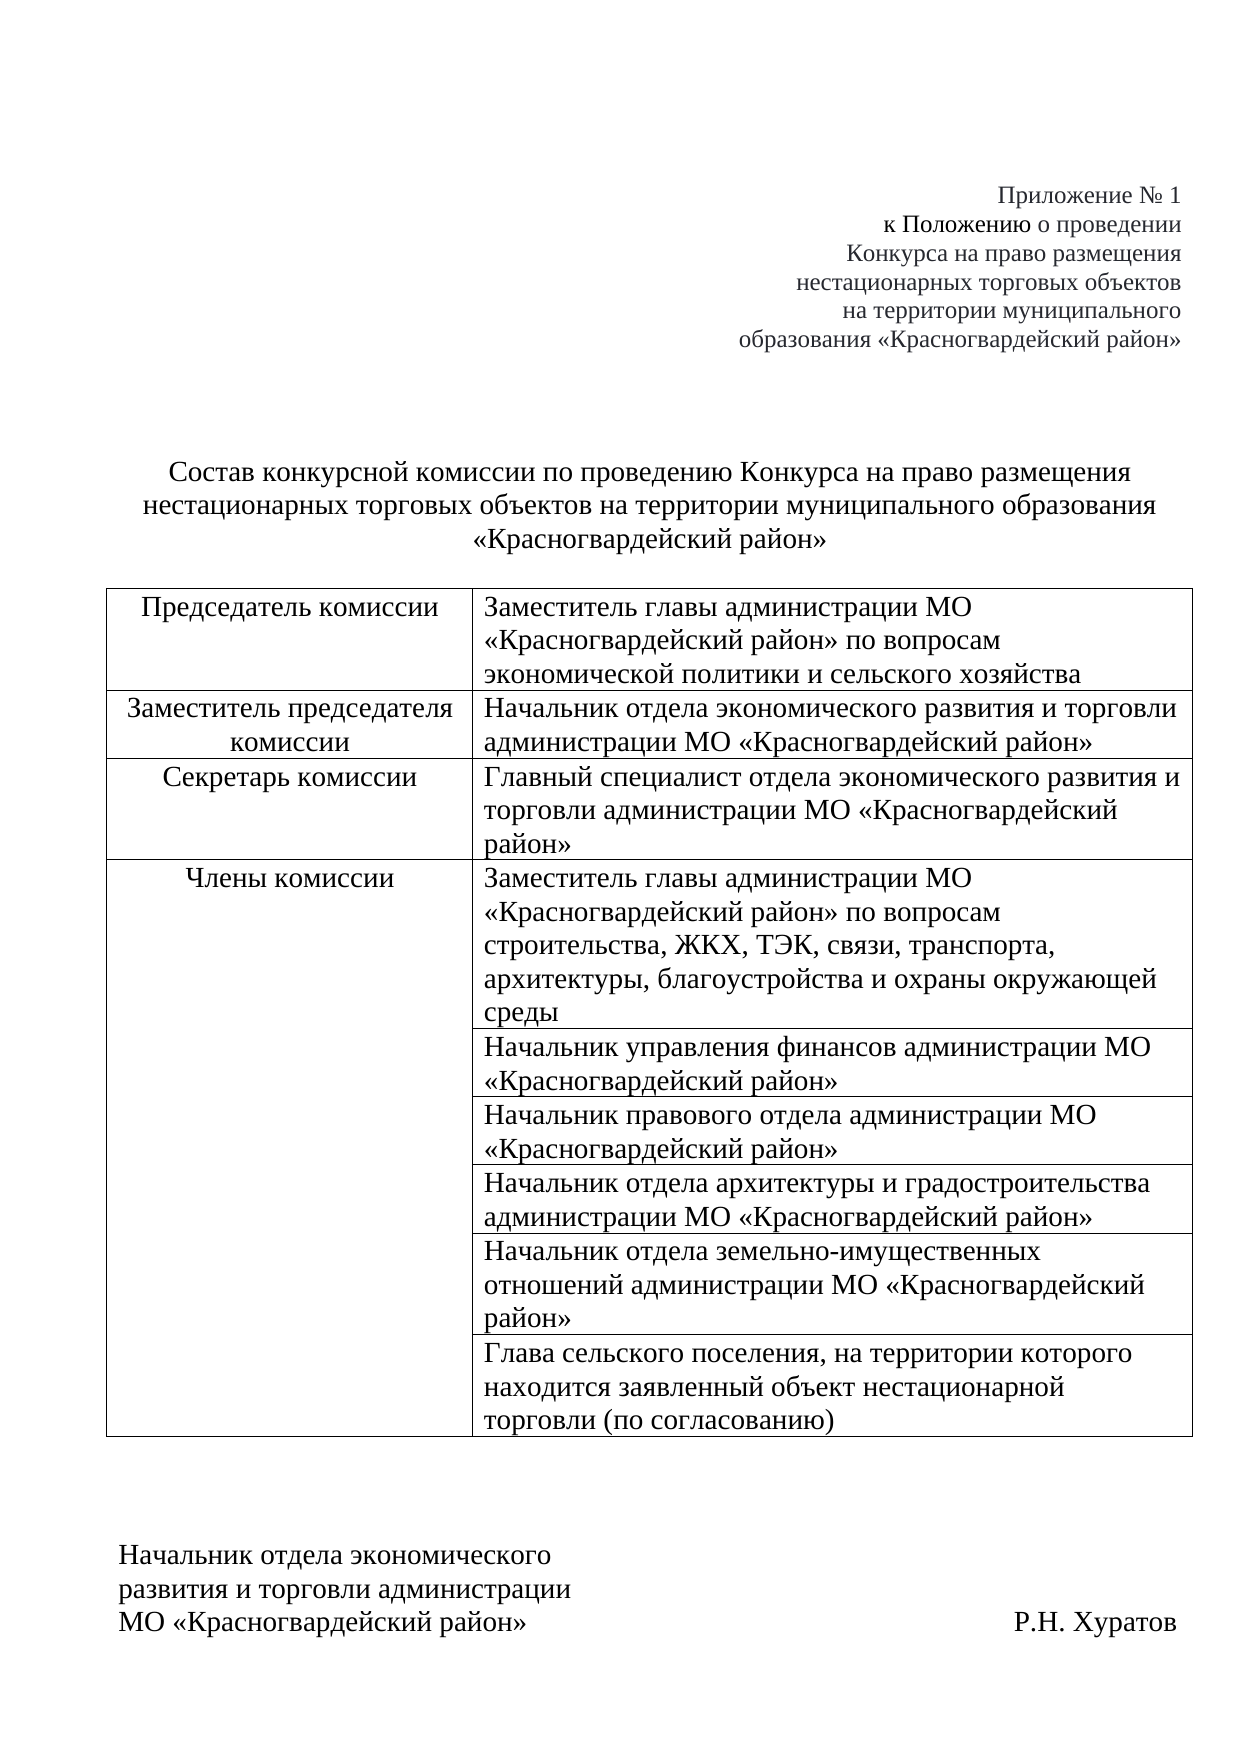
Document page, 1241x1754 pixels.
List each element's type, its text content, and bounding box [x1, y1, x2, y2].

table_cell Секретарь комиссии [107, 759, 472, 859]
table_cell Начальник отдела архитектуры и градостроительства администрации МО «Красногвардейский район» [473, 1165, 1192, 1232]
text МО «Красногвардейский район» Р.Н. Хуратов [118, 1604, 1181, 1638]
table_cell Глава сельского поселения, на территории которого находится заявленный объект нестационарной торговли (по согласованию) [473, 1335, 1192, 1436]
table_cell Начальник отдела земельно-имущественных отношений администрации МО «Красногвардейский район» [473, 1234, 1192, 1334]
table_cell Члены комиссии [107, 860, 472, 1436]
text Состав конкурсной комиссии по проведению Конкурса на право размещения нестационарных торговых объектов на территории муниципального образования «Красногвардейский район» [118, 454, 1181, 554]
text Приложение № 1 к Положению о проведении Конкурса на право размещения нестационарных торговых объектов на территории муниципального образования «Красногвардейский район» [118, 181, 1181, 353]
table_cell Начальник правового отдела администрации МО «Красногвардейский район» [473, 1097, 1192, 1164]
table_cell Начальник управления финансов администрации МО «Красногвардейский район» [473, 1029, 1192, 1096]
table_cell Главный специалист отдела экономического развития и торговли администрации МО «Красногвардейский район» [473, 759, 1192, 859]
table_cell Заместитель главы администрации МО «Красногвардейский район» по вопросам строительства, ЖКХ, ТЭК, связи, транспорта, архитектуры, благоустройства и охраны окружающей среды [473, 860, 1192, 1028]
table_header Заместитель главы администрации МО «Красногвардейский район» по вопросам экономической политики и сельского хозяйства [473, 589, 1192, 689]
text развития и торговли администрации [118, 1571, 1181, 1604]
table_cell Заместитель председателя комиссии [107, 691, 472, 758]
table_cell Начальник отдела экономического развития и торговли администрации МО «Красногвардейский район» [473, 691, 1192, 758]
text Начальник отдела экономического [118, 1537, 1181, 1571]
table_header Председатель комиссии [107, 589, 472, 689]
